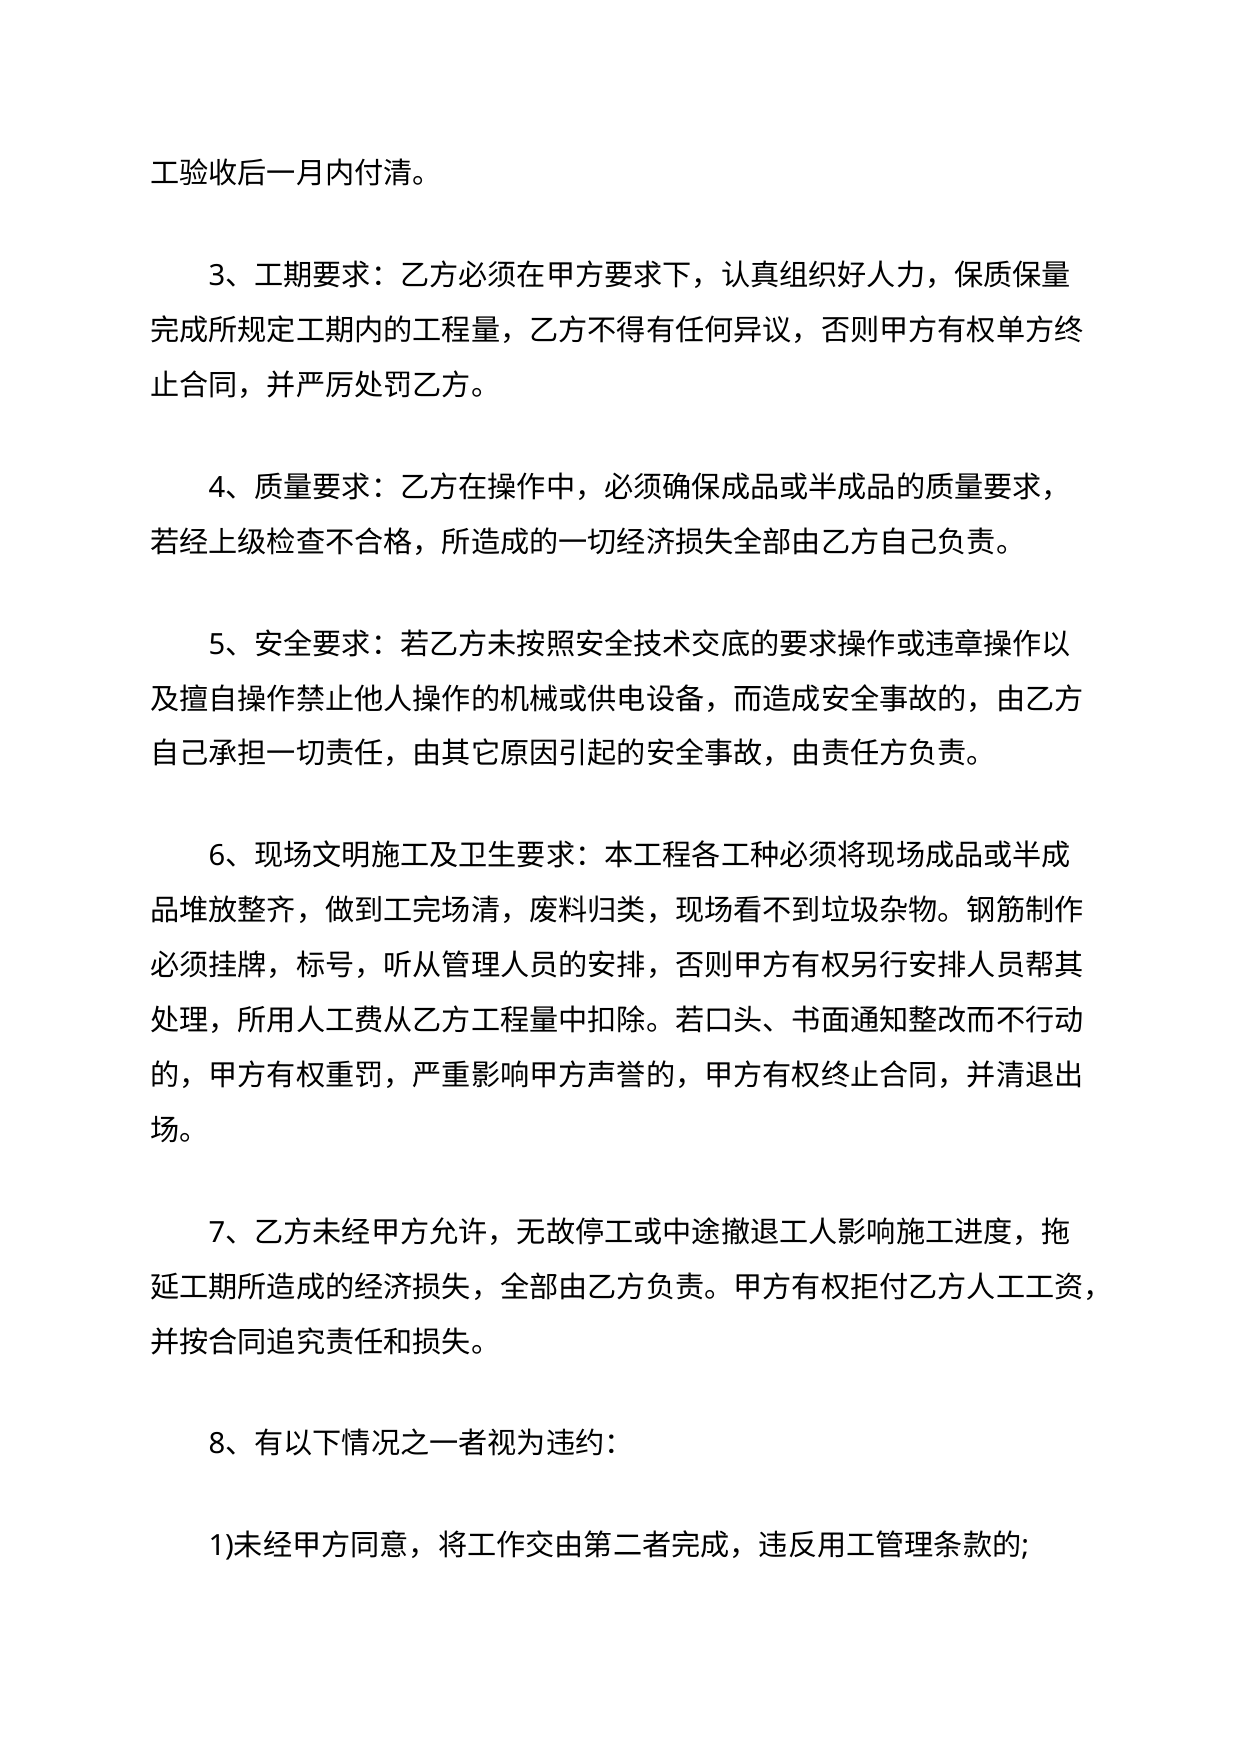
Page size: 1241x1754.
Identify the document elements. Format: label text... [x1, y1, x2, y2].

text 1)未经甲方同意，将工作交由第二者完成，违反用工管理条款的; [150, 1522, 1090, 1564]
text 5、安全要求：若乙方未按照安全技术交底的要求操作或违章操作以及擅自操作禁止他人操作的机械或供电设备，而造成安全事故的，由乙方自己承担一切责任，由其它原因引起的安全事故，由责任方负责。 [150, 620, 1090, 772]
text 8、有以下情况之一者视为违约： [150, 1420, 1090, 1462]
text 6、现场文明施工及卫生要求：本工程各工种必须将现场成品或半成品堆放整齐，做到工完场清，废料归类，现场看不到垃圾杂物。钢筋制作必须挂牌，标号，听从管理人员的安排，否则甲方有权另行安排人员帮其处理，所用人工费从乙方工程量中扣除。若口头、书面通知整改而不行动的，甲方有权重罚，严重影响甲方声誉的，甲方有权终止合同，并清退出场。 [150, 832, 1090, 1149]
text 7、乙方未经甲方允许，无故停工或中途撤退工人影响施工进度，拖延工期所造成的经济损失，全部由乙方负责。甲方有权拒付乙方人工工资，并按合同追究责任和损失。 [150, 1208, 1090, 1360]
text 4、质量要求：乙方在操作中，必须确保成品或半成品的质量要求，若经上级检查不合格，所造成的一切经济损失全部由乙方自己负责。 [150, 463, 1090, 561]
text 3、工期要求：乙方必须在甲方要求下，认真组织好人力，保质保量完成所规定工期内的工程量，乙方不得有任何异议，否则甲方有权单方终止合同，并严厉处罚乙方。 [150, 252, 1090, 404]
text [150, 150, 1090, 192]
